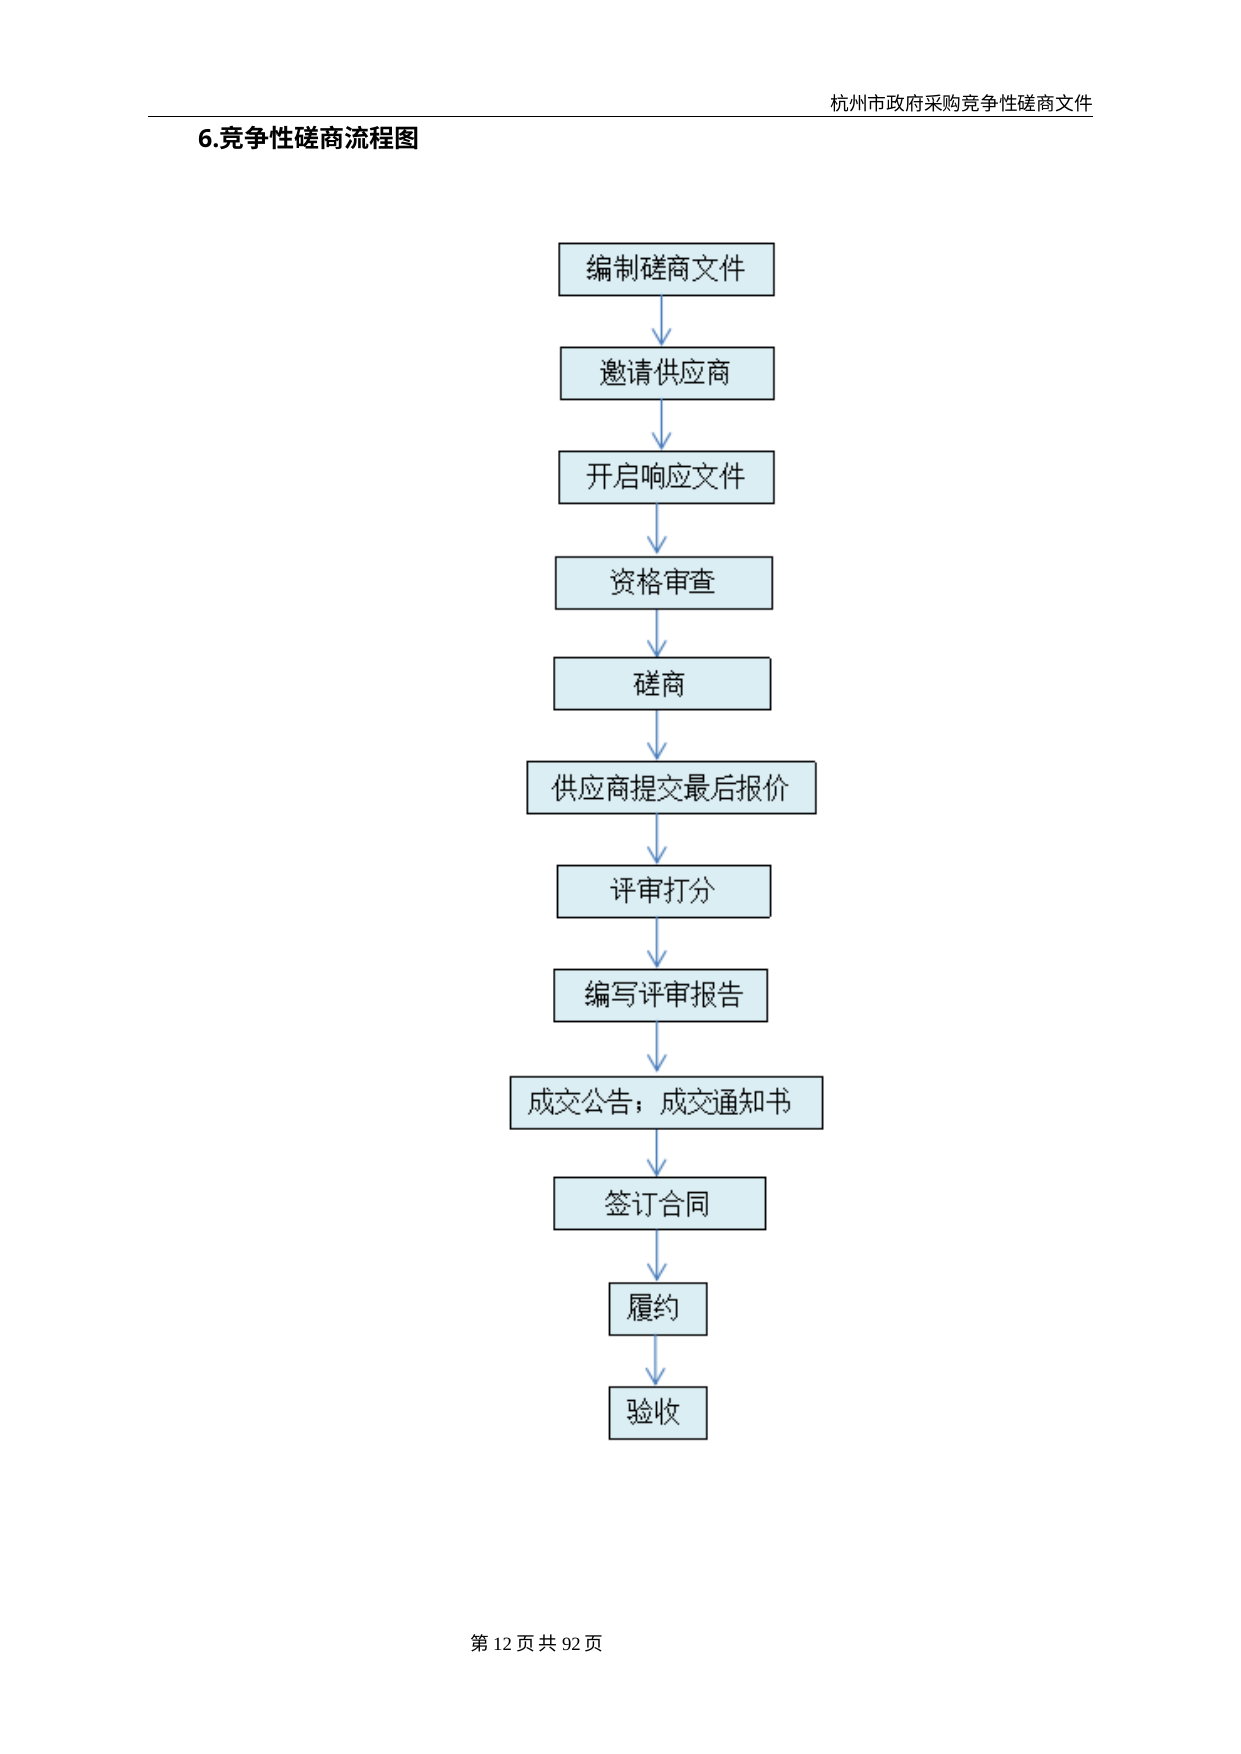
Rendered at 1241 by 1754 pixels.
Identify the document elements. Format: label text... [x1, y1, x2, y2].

text 6.竞争性磋商流程图 [148, 118, 1093, 154]
picture [401, 197, 958, 1457]
